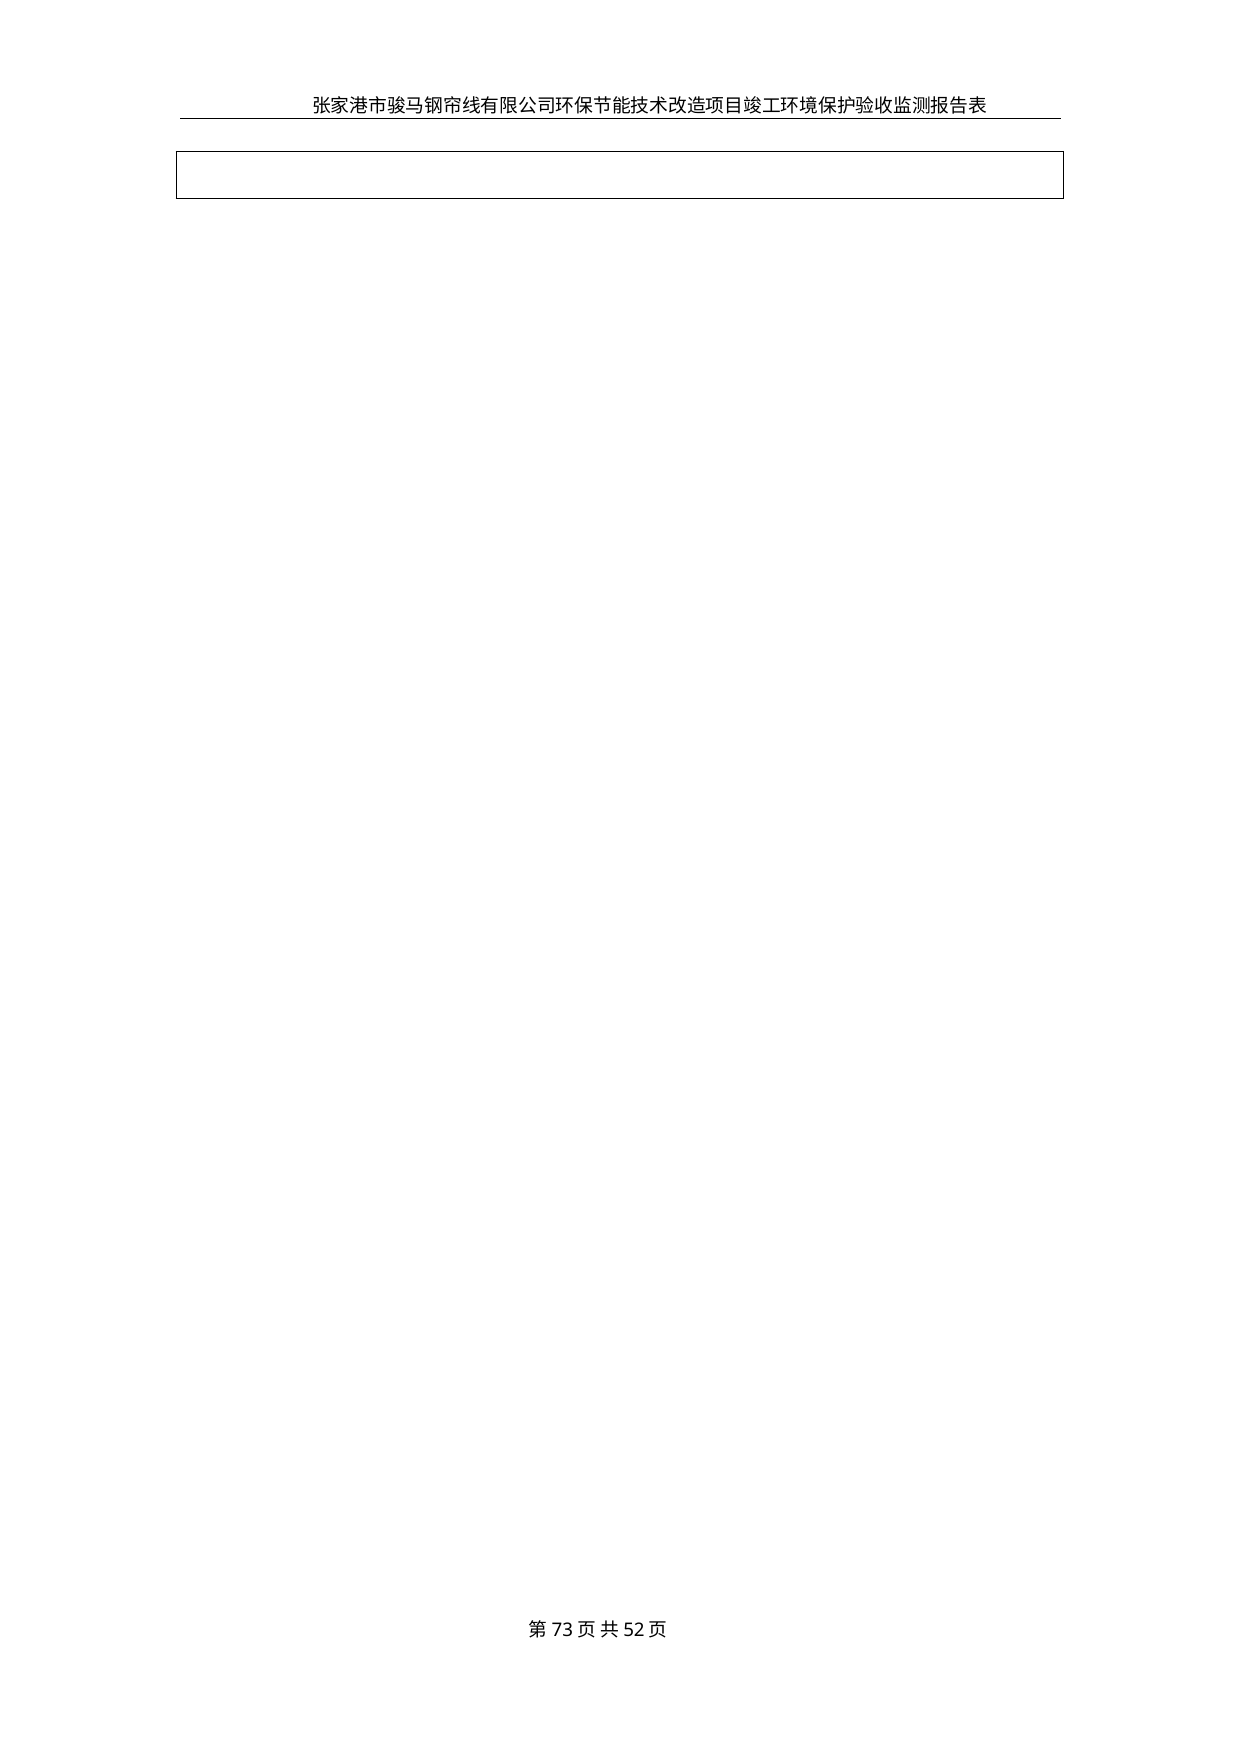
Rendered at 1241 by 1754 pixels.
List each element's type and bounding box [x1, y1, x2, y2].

table_header [177, 152, 1063, 198]
